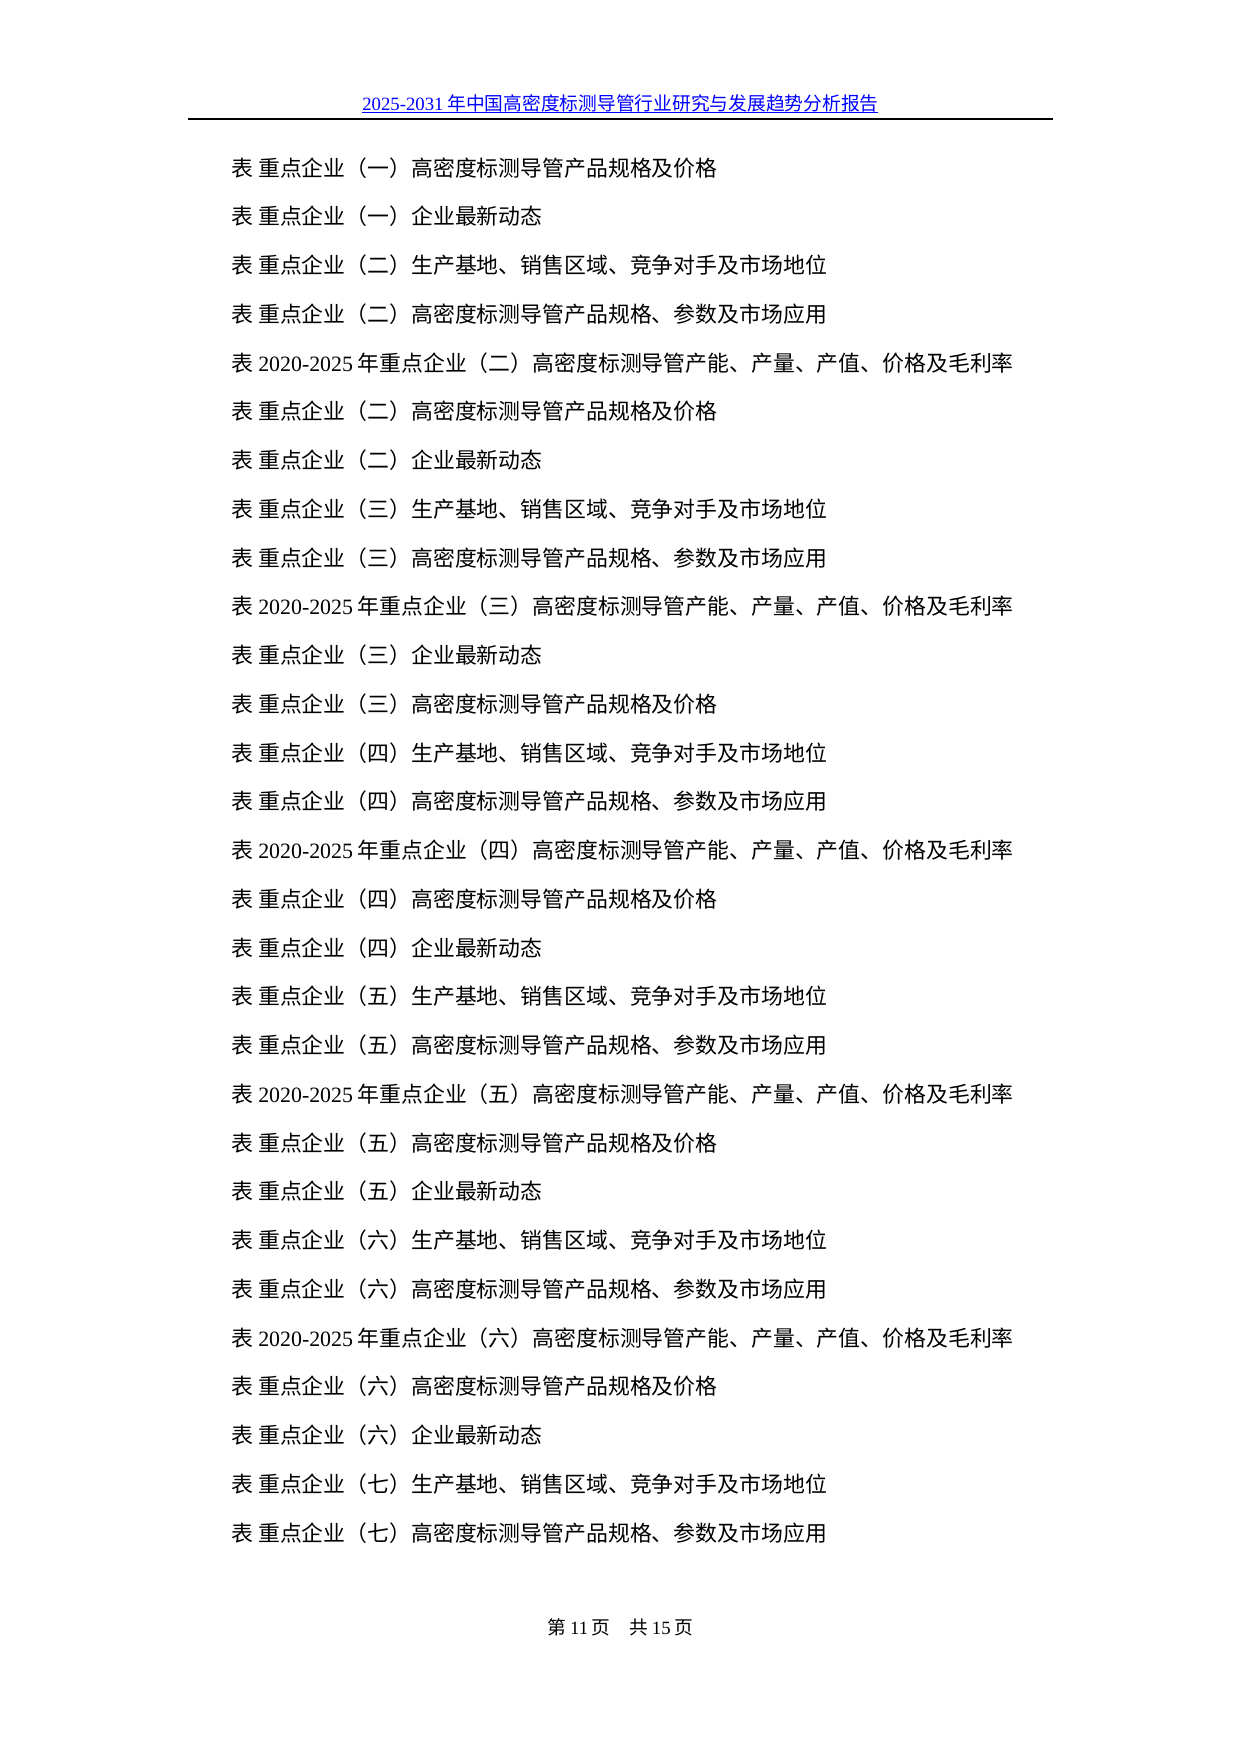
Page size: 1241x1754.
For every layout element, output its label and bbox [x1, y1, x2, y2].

text [187, 150, 1053, 1548]
